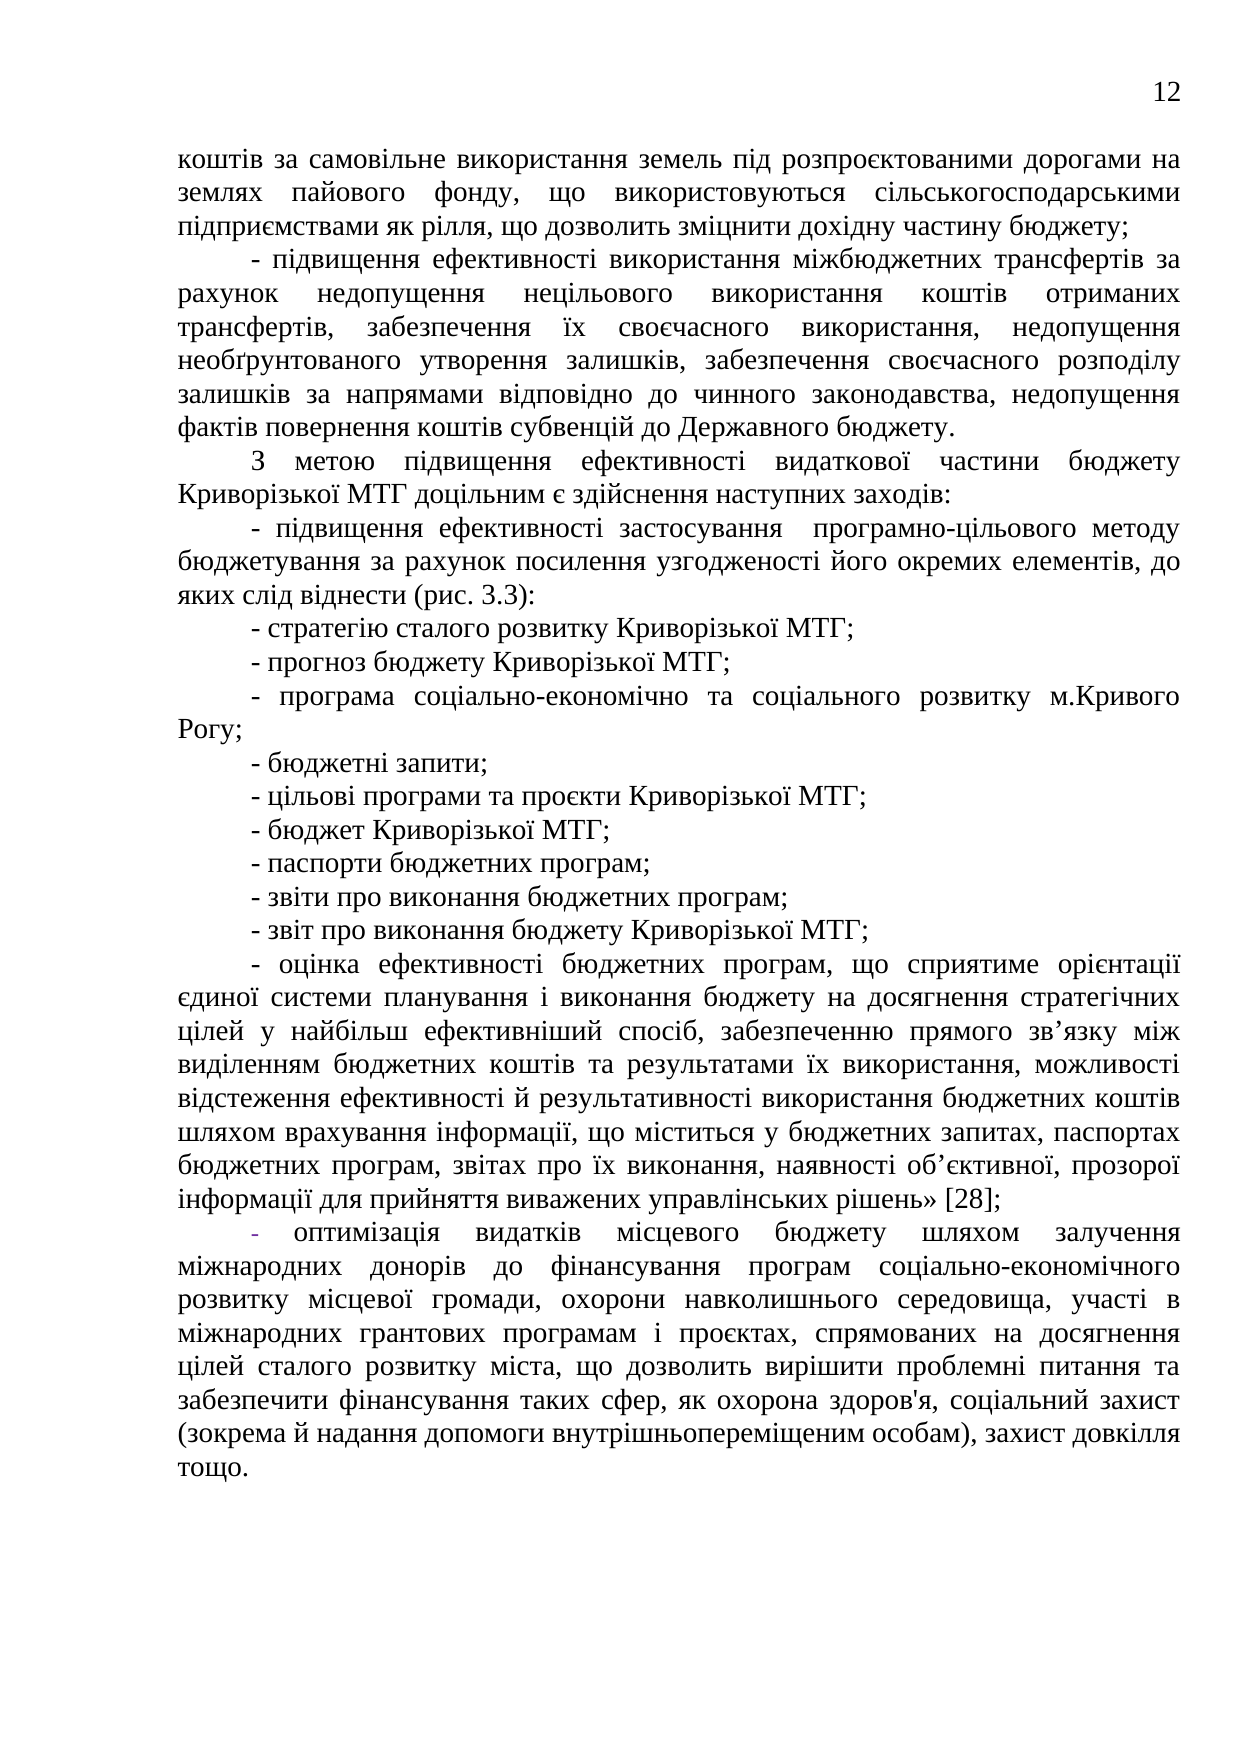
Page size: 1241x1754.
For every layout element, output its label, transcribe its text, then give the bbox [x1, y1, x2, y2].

text - звіт про виконання бюджету Криворізької МТГ; [177, 912, 1181, 946]
text - цільові програми та проєкти Криворізької МТГ; [177, 778, 1181, 812]
text - підвищення ефективності використання міжбюджетних трансфертів за рахунок недопущення нецільового використання коштів отриманих трансфертів, забезпечення їх своєчасного використання, недопущення необґрунтованого утворення залишків, забезпечення своєчасного розподілу залишків за напрямами відповідно до чинного законодавства, недопущення фактів повернення коштів субвенцій до Державного бюджету. [177, 242, 1181, 443]
text - програма соціально-економічно та соціального розвитку м.Кривого Рогу; [177, 678, 1181, 745]
text - звіти про виконання бюджетних програм; [177, 879, 1181, 912]
text З метою підвищення ефективності видаткової частини бюджету Криворізької МТГ доцільним є здійснення наступних заходів: [177, 443, 1181, 510]
text - оптимізація видатків місцевого бюджету шляхом залучення міжнародних донорів до фінансування програм соціально-економічного розвитку місцевої громади, охорони навколишнього середовища, участі в міжнародних грантових програмам і проєктах, спрямованих на досягнення цілей сталого розвитку міста, що дозволить вирішити проблемні питання та забезпечити фінансування таких сфер, як охорона здоров'я, соціальний захист (зокрема й надання допомоги внутрішньопереміщеним особам), захист довкілля тощо. [177, 1214, 1181, 1483]
text - підвищення ефективності застосування програмно-цільового методу бюджетування за рахунок посилення узгодженості його окремих елементів, до яких слід віднести (рис. 3.3): [177, 510, 1181, 611]
text - оцінка ефективності бюджетних програм, що сприятиме орієнтації єдиної системи планування і виконання бюджету на досягнення стратегічних цілей у найбільш ефективніший спосіб, забезпеченню прямого зв’язку між виділенням бюджетних коштів та результатами їх використання, можливості відстеження ефективності й результативності використання бюджетних коштів шляхом врахування інформації, що міститься у бюджетних запитах, паспортах бюджетних програм, звітах про їх виконання, наявності об’єктивної, прозорої інформації для прийняття виважених управлінських рішень» [28]; [177, 946, 1181, 1214]
text - бюджетні запити; [177, 745, 1181, 778]
text - бюджет Криворізької МТГ; [177, 812, 1181, 845]
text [177, 141, 1181, 242]
text - стратегію сталого розвитку Криворізької МТГ; [177, 611, 1181, 644]
text - прогноз бюджету Криворізької МТГ; [177, 644, 1181, 678]
text - паспорти бюджетних програм; [177, 845, 1181, 879]
